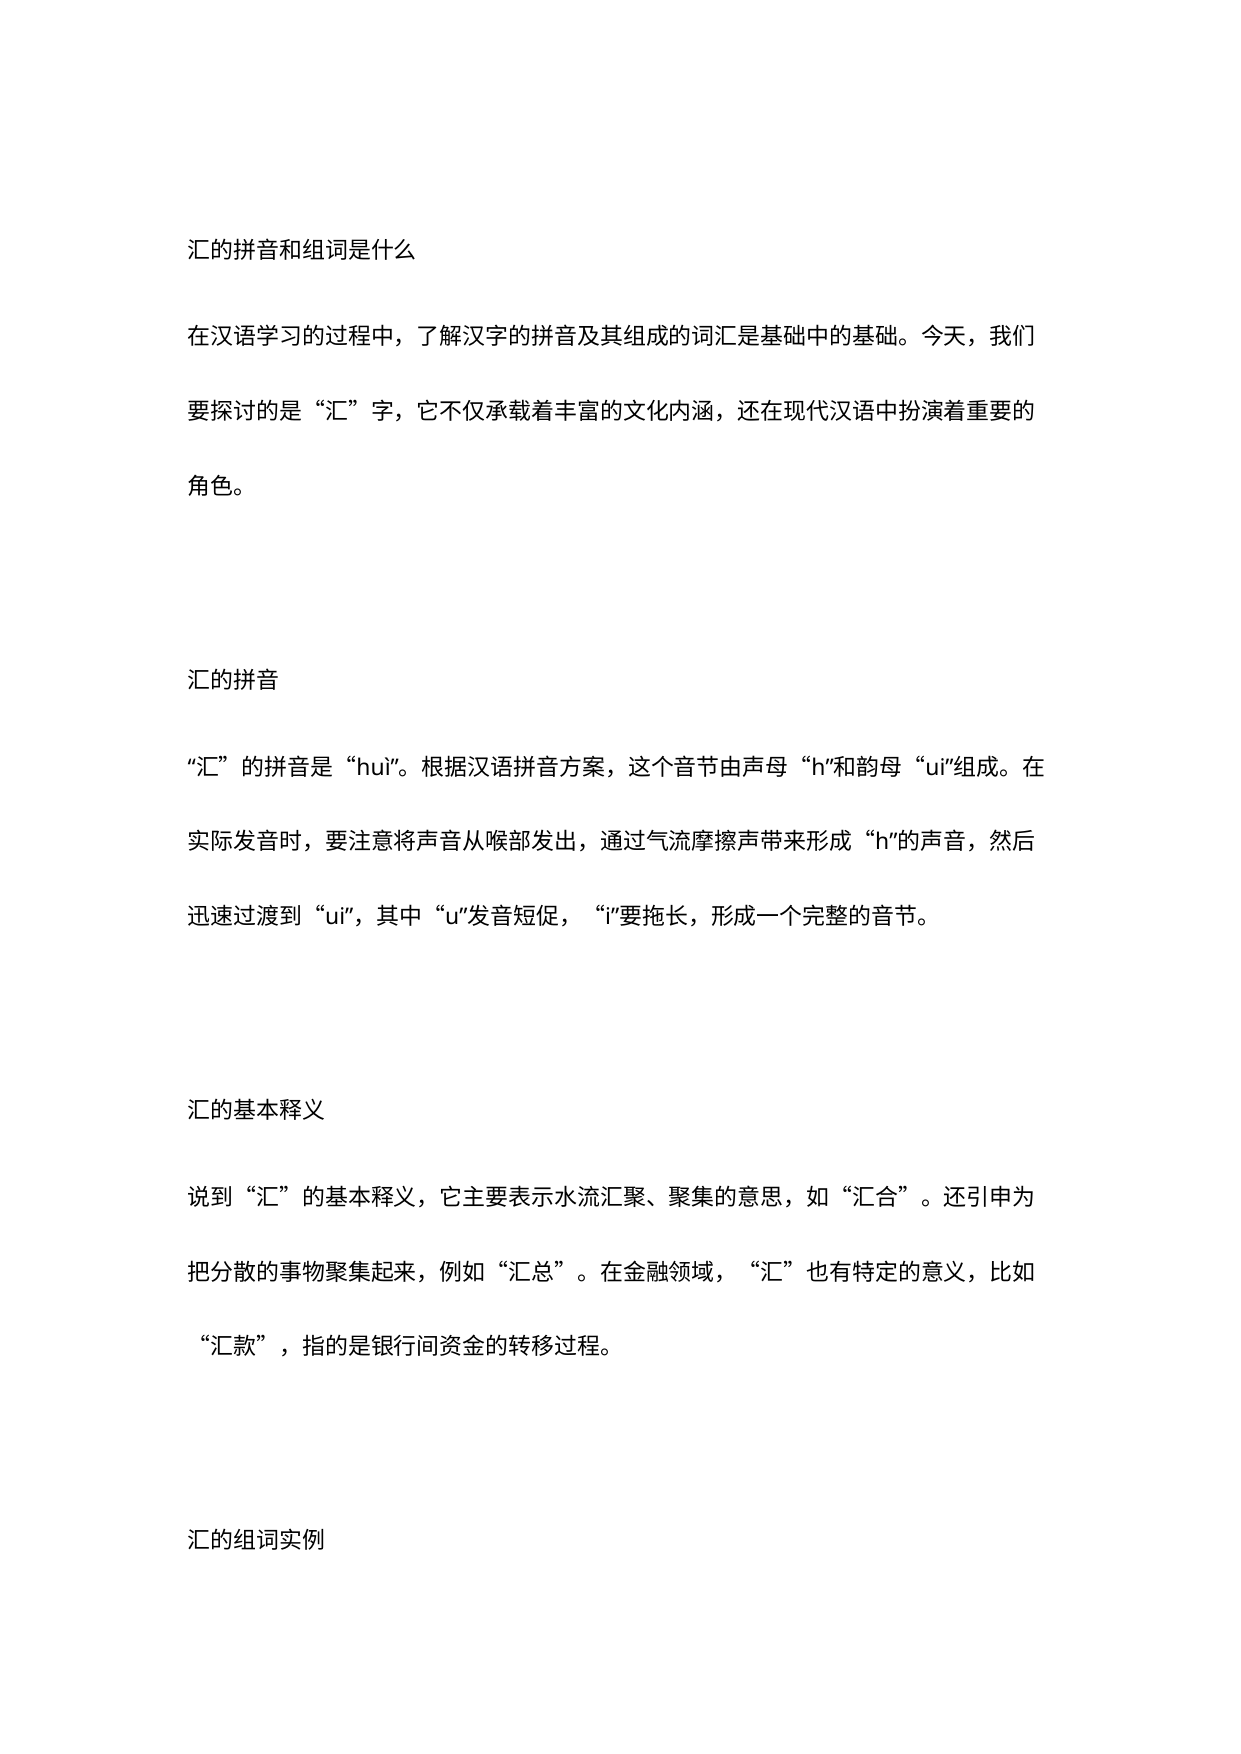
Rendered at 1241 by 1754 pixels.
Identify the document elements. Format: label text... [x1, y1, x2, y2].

text 在汉语学习的过程中，了解汉字的拼音及其组成的词汇是基础中的基础。今天，我们要探讨的是“汇”字，它不仅承载着丰富的文化内涵，还在现代汉语中扮演着重要的角色。 [187, 302, 1053, 517]
text 汇的拼音 [187, 646, 1053, 711]
text 汇的基本释义 [187, 1076, 1053, 1141]
text 说到“汇”的基本释义，它主要表示水流汇聚、聚集的意思，如“汇合”。还引申为把分散的事物聚集起来，例如“汇总”。在金融领域，“汇”也有特定的意义，比如“汇款”，指的是银行间资金的转移过程。 [187, 1163, 1053, 1377]
text 汇的组词实例 [187, 1507, 1053, 1572]
text 汇的拼音和组词是什么 [187, 216, 1053, 281]
text “汇”的拼音是“huì”。根据汉语拼音方案，这个音节由声母“h”和韵母“ui”组成。在实际发音时，要注意将声音从喉部发出，通过气流摩擦声带来形成“h”的声音，然后迅速过渡到“ui”，其中“u”发音短促，“i”要拖长，形成一个完整的音节。 [187, 733, 1053, 947]
